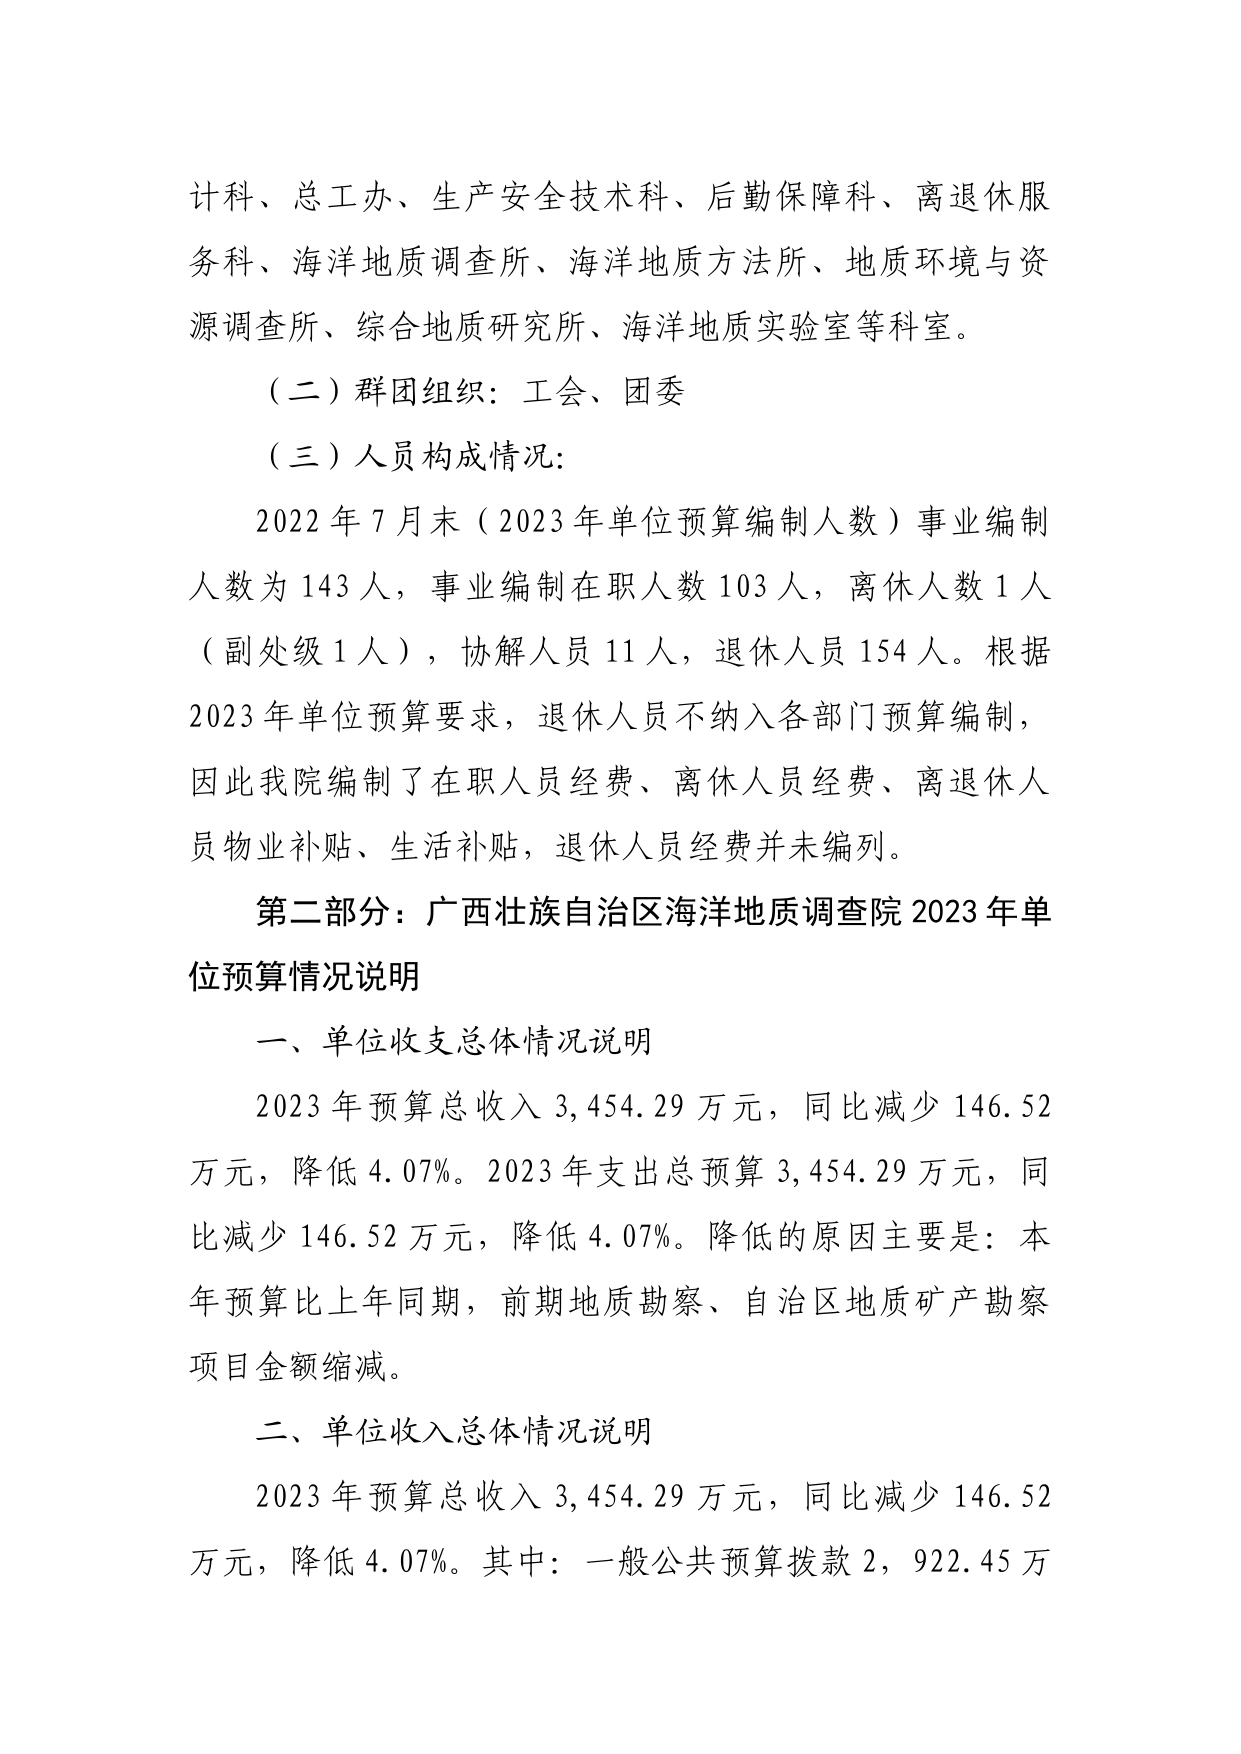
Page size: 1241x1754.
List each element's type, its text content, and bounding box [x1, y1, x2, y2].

text 一、单位收支总体情况说明 [187, 1007, 1053, 1072]
text （三）人员构成情况： [187, 422, 1053, 487]
text 第二部分：广西壮族自治区海洋地质调查院2023年单位预算情况说明 [187, 877, 1053, 1007]
text 二、单位收入总体情况说明 [187, 1397, 1053, 1462]
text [187, 162, 1053, 357]
text 2022年7月末（2023年单位预算编制人数）事业编制人数为143人，事业编制在职人数103人，离休人数1人（副处级1人），协解人员11人，退休人员154人。根据2023年单位预算要求，退休人员不纳入各部门预算编制，因此我院编制了在职人员经费、离休人员经费、离退休人员物业补贴、生活补贴，退休人员经费并未编列。 [187, 487, 1053, 877]
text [187, 1462, 1053, 1592]
text 2023年预算总收入3,454.29万元，同比减少146.52万元，降低4.07%。2023年支出总预算3,454.29万元，同比减少146.52万元，降低4.07%。降低的原因主要是：本年预算比上年同期，前期地质勘察、自治区地质矿产勘察项目金额缩减。 [187, 1072, 1053, 1397]
text （二）群团组织：工会、团委 [187, 357, 1053, 422]
